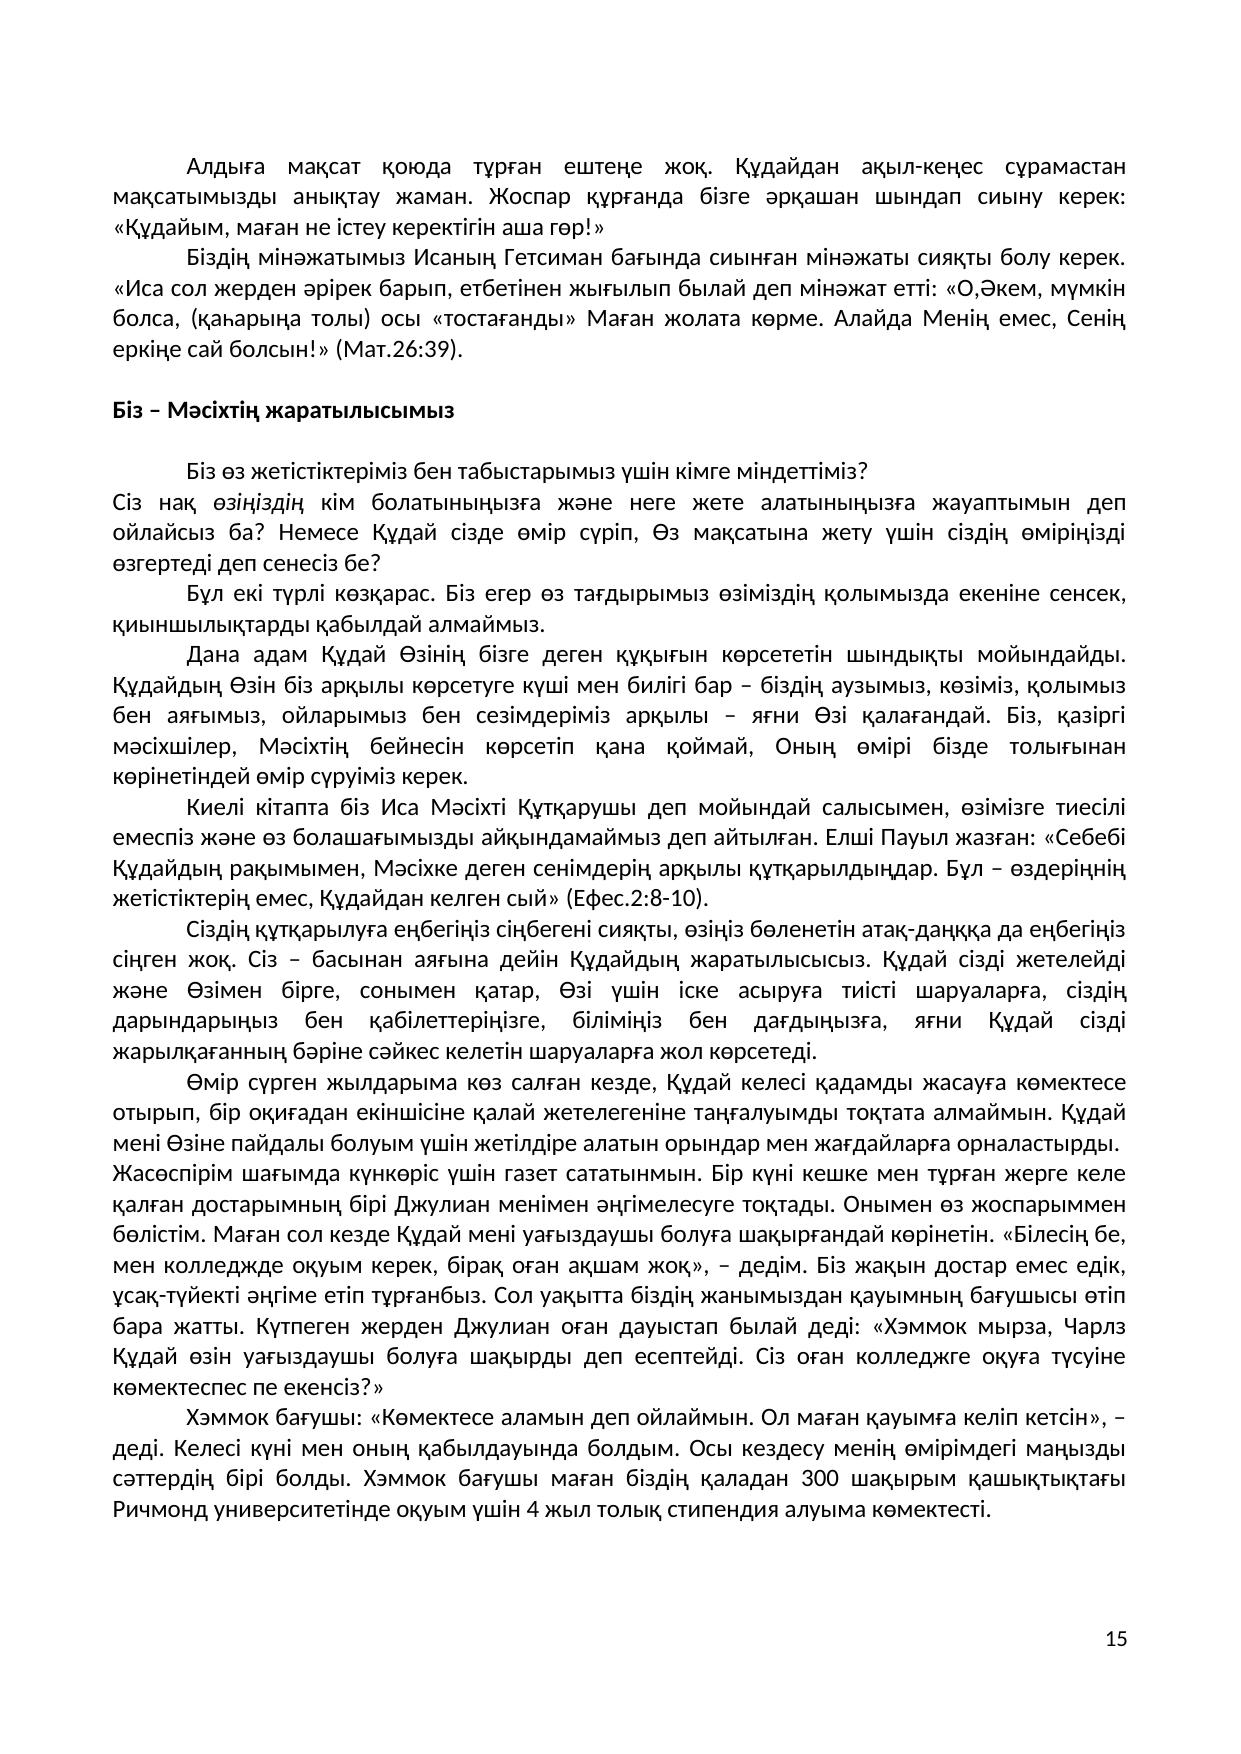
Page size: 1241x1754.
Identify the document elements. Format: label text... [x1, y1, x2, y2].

text Өмір сүрген жылдарыма көз салған кезде, Құдай келесі қадамды жасауға көмектесе отырып, бір оқиғадан екіншісіне қалай жетелегеніне таңғалуымды тоқтата алмаймын. Құдай мені Өзіне пайдалы болуым үшін жетілдіре алатын орындар мен жағдайларға орналастырды. [112, 1066, 1128, 1157]
text Алдыға мақсат қоюда тұрған ештеңе жоқ. Құдайдан ақыл-кеңес сұрамастан мақсатымызды анықтау жаман. Жоспар құрғанда бізге әрқашан шындап сиыну керек: «Құдайым, маған не істеу керектігін аша гөр!» [112, 150, 1128, 242]
text Дана адам Құдай Өзінің бізге деген құқығын көрсететін шындықты мойындайды. Құдайдың Өзін біз арқылы көрсетуге күші мен билігі бар – біздің аузымыз, көзіміз, қолымыз бен аяғымыз, ойларымыз бен сезімдеріміз арқылы – яғни Өзі қалағандай. Біз, қазіргі мәсіхшілер, Мәсіхтің бейнесін көрсетіп қана қоймай, Оның өмірі бізде толығынан көрінетіндей өмір сүруіміз керек. [112, 638, 1128, 791]
text Біз – Мәсіхтің жаратылысымыз [112, 394, 1128, 425]
text Біз өз жетістіктеріміз бен табыстарымыз үшін кімге міндеттіміз? [112, 455, 1128, 486]
text Сіз нақ өзіңіздің кім болатыныңызға және неге жете алатыныңызға жауаптымын деп ойлайсыз ба? Немесе Құдай сізде өмір сүріп, Өз мақсатына жету үшін сіздің өміріңізді өзгертеді деп сенесіз бе? [112, 486, 1128, 577]
text Біздің мінәжатымыз Исаның Гетсиман бағында сиынған мінәжаты сияқты болу керек. «Иса сол жерден әрірек барып, етбетінен жығылып былай деп мінәжат етті: «О,Әкем, мүмкін болса, (қаһарыңа толы) осы «тостағанды» Маған жолата көрме. Алайда Менің емес, Сенің еркіңе сай болсын!» (Мат.26:39). [112, 242, 1128, 364]
text Сіздің құтқарылуға еңбегіңіз сіңбегені сияқты, өзіңіз бөленетін атақ-даңққа да еңбегіңіз сіңген жоқ. Сіз – басынан аяғына дейін Құдайдың жаратылысысыз. Құдай сізді жетелейді және Өзімен бірге, сонымен қатар, Өзі үшін іске асыруға тиісті шаруаларға, сіздің дарындарыңыз бен қабілеттеріңізге, біліміңіз бен дағдыңызға, яғни Құдай сізді жарылқағанның бәріне сәйкес келетін шаруаларға жол көрсетеді. [112, 913, 1128, 1066]
text Киелі кітапта біз Иса Мәсіхті Құтқарушы деп мойындай салысымен, өзімізге тиесілі емеспіз және өз болашағымызды айқындамаймыз деп айтылған. Елші Пауыл жазған: «Себебі Құдайдың рақымымен, Мәсіхке деген сенімдерің арқылы құтқарылдыңдар. Бұл – өздеріңнің жетістіктерің емес, Құдайдан келген сый» (Ефес.2:8-10). [112, 791, 1128, 913]
text Хэммок бағушы: «Көмектесе аламын деп ойлаймын. Ол маған қауымға келіп кетсін», – деді. Келесі күні мен оның қабылдауында болдым. Осы кездесу менің өмірімдегі маңызды сәттердің бірі болды. Хэммок бағушы маған біздің қаладан 300 шақырым қашықтықтағы Ричмонд университетінде оқуым үшін 4 жыл толық стипендия алуыма көмектесті. [112, 1401, 1128, 1523]
text Бұл екі түрлі көзқарас. Біз егер өз тағдырымыз өзіміздің қолымызда екеніне сенсек, қиыншылықтарды қабылдай алмаймыз. [112, 577, 1128, 638]
text Жасөспірім шағымда күнкөріс үшін газет сататынмын. Бір күні кешке мен тұрған жерге келе қалған достарымның бірі Джулиан менімен әңгімелесуге тоқтады. Онымен өз жоспарыммен бөлістім. Маған сол кезде Құдай мені уағыздаушы болуға шақырғандай көрінетін. «Білесің бе, мен колледжде оқуым керек, бірақ оған ақшам жоқ», – дедім. Біз жақын достар емес едік, ұсақ-түйекті әңгіме етіп тұрғанбыз. Сол уақытта біздің жанымыздан қауымның бағушысы өтіп бара жатты. Күтпеген жерден Джулиан оған дауыстап былай деді: «Хэммок мырза, Чарлз Құдай өзін уағыздаушы болуға шақырды деп есептейді. Сіз оған колледжге оқуға түсуіне көмектеспес пе екенсіз?» [112, 1157, 1128, 1401]
